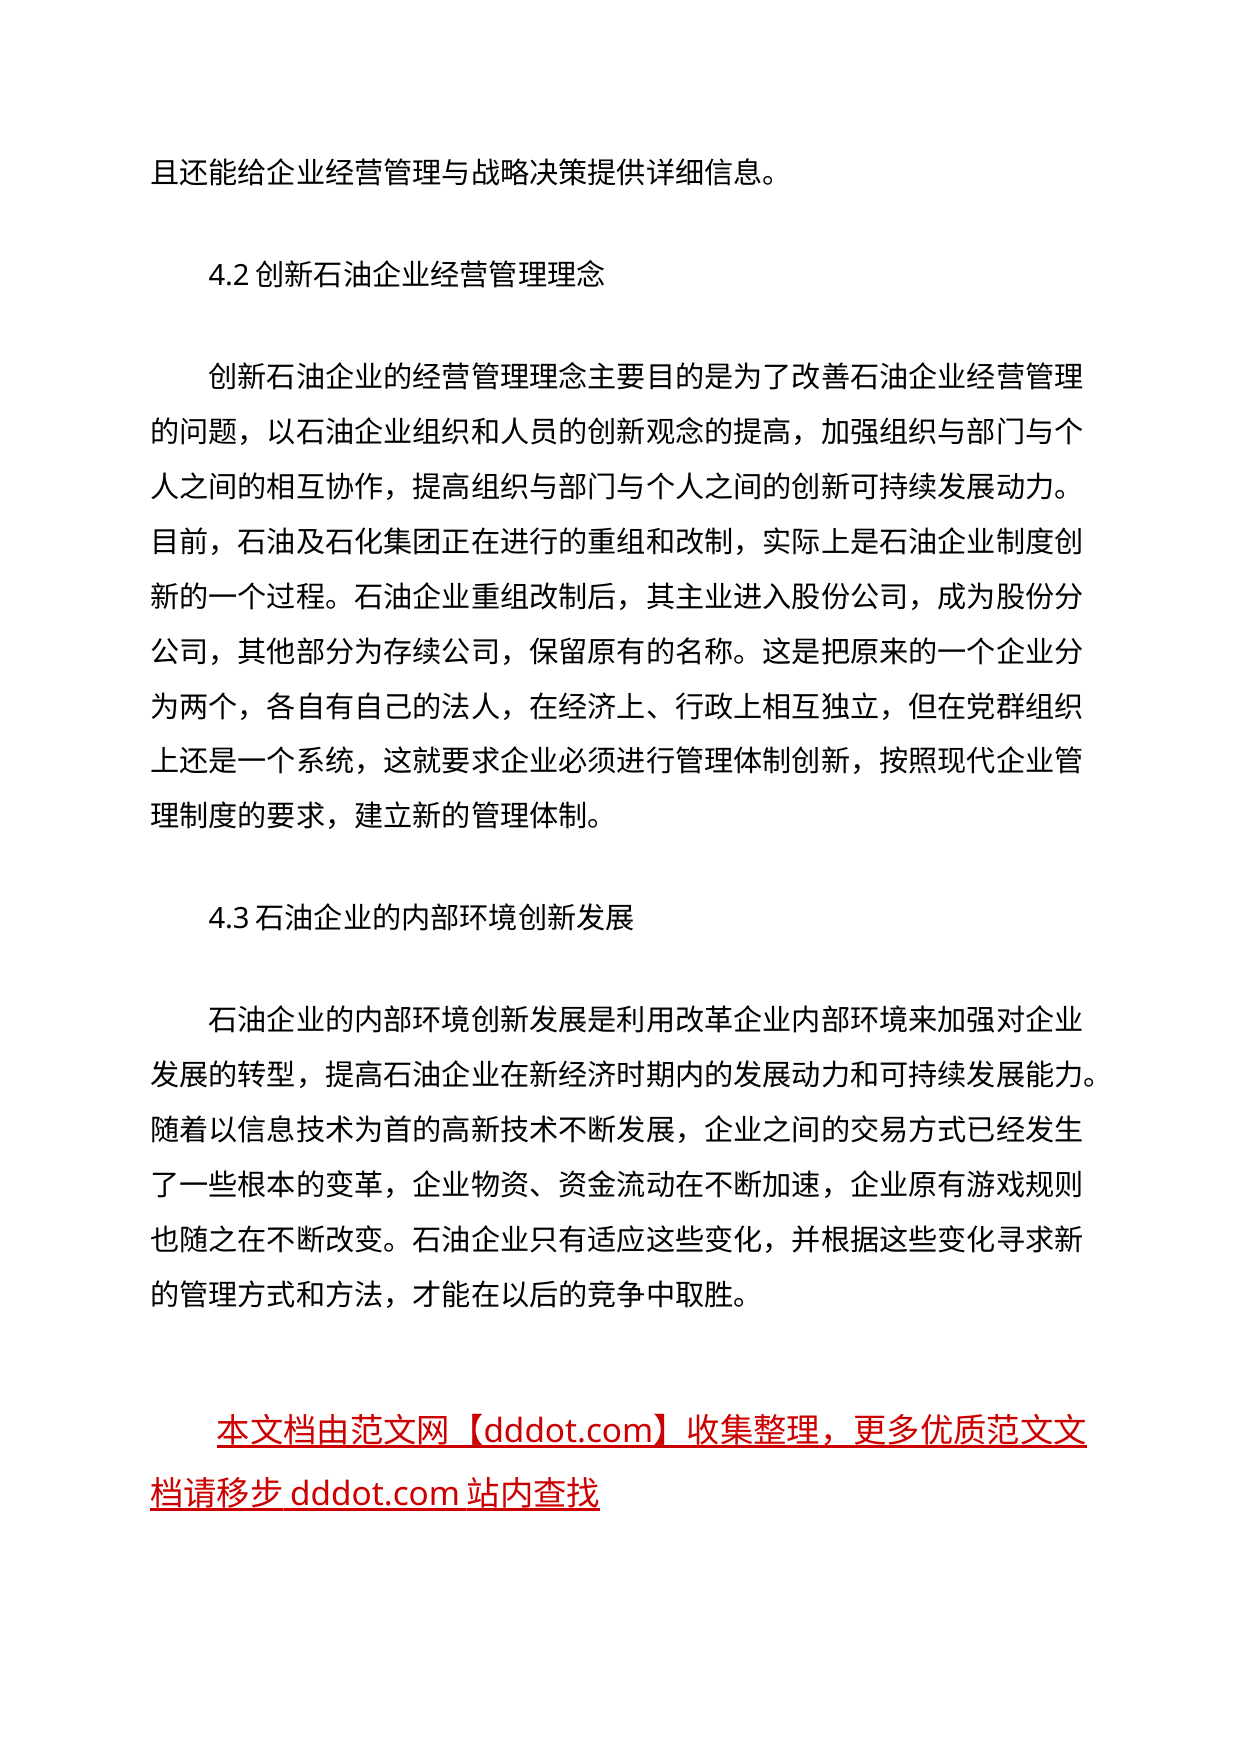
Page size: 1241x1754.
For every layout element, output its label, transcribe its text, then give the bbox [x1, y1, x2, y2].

text 4.2创新石油企业经营管理理念 [150, 252, 1090, 294]
text 石油企业的内部环境创新发展是利用改革企业内部环境来加强对企业发展的转型，提高石油企业在新经济时期内的发展动力和可持续发展能力。随着以信息技术为首的高新技术不断发展，企业之间的交易方式已经发生了一些根本的变革，企业物资、资金流动在不断加速，企业原有游戏规则也随之在不断改变。石油企业只有适应这些变化，并根据这些变化寻求新的管理方式和方法，才能在以后的竞争中取胜。 [150, 997, 1090, 1313]
text 4.3石油企业的内部环境创新发展 [150, 895, 1090, 937]
text 创新石油企业的经营管理理念主要目的是为了改善石油企业经营管理的问题，以石油企业组织和人员的创新观念的提高，加强组织与部门与个人之间的相互协作，提高组织与部门与个人之间的创新可持续发展动力。目前，石油及石化集团正在进行的重组和改制，实际上是石油企业制度创新的一个过程。石油企业重组改制后，其主业进入股份公司，成为股份分公司，其他部分为存续公司，保留原有的名称。这是把原来的一个企业分为两个，各自有自己的法人，在经济上、行政上相互独立，但在党群组织上还是一个系统，这就要求企业必须进行管理体制创新，按照现代企业管理制度的要求，建立新的管理体制。 [150, 354, 1090, 835]
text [150, 150, 1090, 192]
text 本文档由范文网【dddot.com】收集整理，更多优质范文文档请移步dddot.com站内查找 [150, 1404, 1090, 1515]
